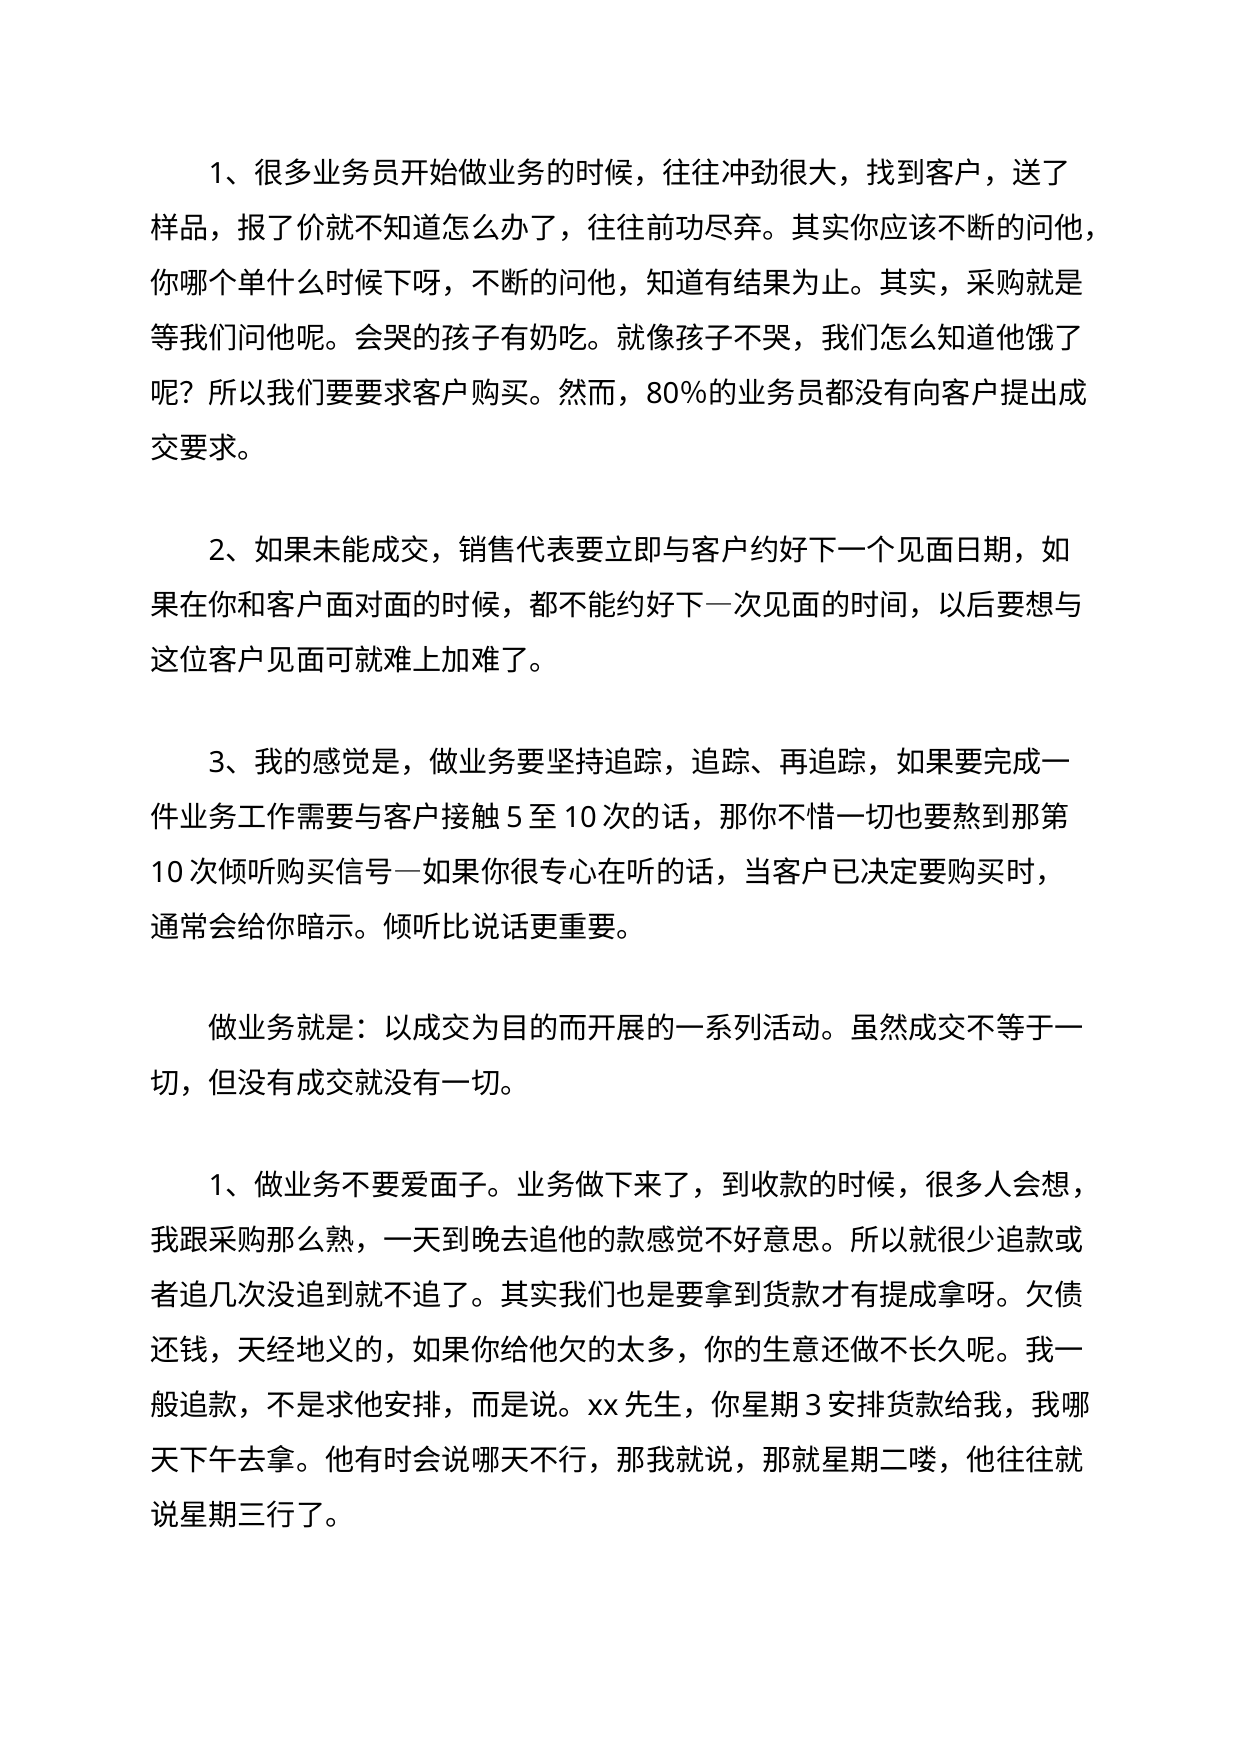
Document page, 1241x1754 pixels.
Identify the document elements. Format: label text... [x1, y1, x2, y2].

text 做业务就是：以成交为目的而开展的一系列活动。虽然成交不等于一切，但没有成交就没有一切。 [150, 1005, 1090, 1102]
text 3、我的感觉是，做业务要坚持追踪，追踪、再追踪，如果要完成一件业务工作需要与客户接触5至10次的话，那你不惜一切也要熬到那第10次倾听购买信号—如果你很专心在听的话，当客户已决定要购买时，通常会给你暗示。倾听比说话更重要。 [150, 738, 1090, 945]
text 1、做业务不要爱面子。业务做下来了，到收款的时候，很多人会想，我跟采购那么熟，一天到晚去追他的款感觉不好意思。所以就很少追款或者追几次没追到就不追了。其实我们也是要拿到货款才有提成拿呀。欠债还钱，天经地义的，如果你给他欠的太多，你的生意还做不长久呢。我一般追款，不是求他安排，而是说。xx先生，你星期3安排货款给我，我哪天下午去拿。他有时会说哪天不行，那我就说，那就星期二喽，他往往就说星期三行了。 [150, 1162, 1090, 1533]
text 2、如果未能成交，销售代表要立即与客户约好下一个见面日期，如果在你和客户面对面的时候，都不能约好下—次见面的时间，以后要想与这位客户见面可就难上加难了。 [150, 526, 1090, 679]
text 1、很多业务员开始做业务的时候，往往冲劲很大，找到客户，送了样品，报了价就不知道怎么办了，往往前功尽弃。其实你应该不断的问他，你哪个单什么时候下呀，不断的问他，知道有结果为止。其实，采购就是等我们问他呢。会哭的孩子有奶吃。就像孩子不哭，我们怎么知道他饿了呢？所以我们要要求客户购买。然而，80％的业务员都没有向客户提出成交要求。 [150, 150, 1090, 467]
